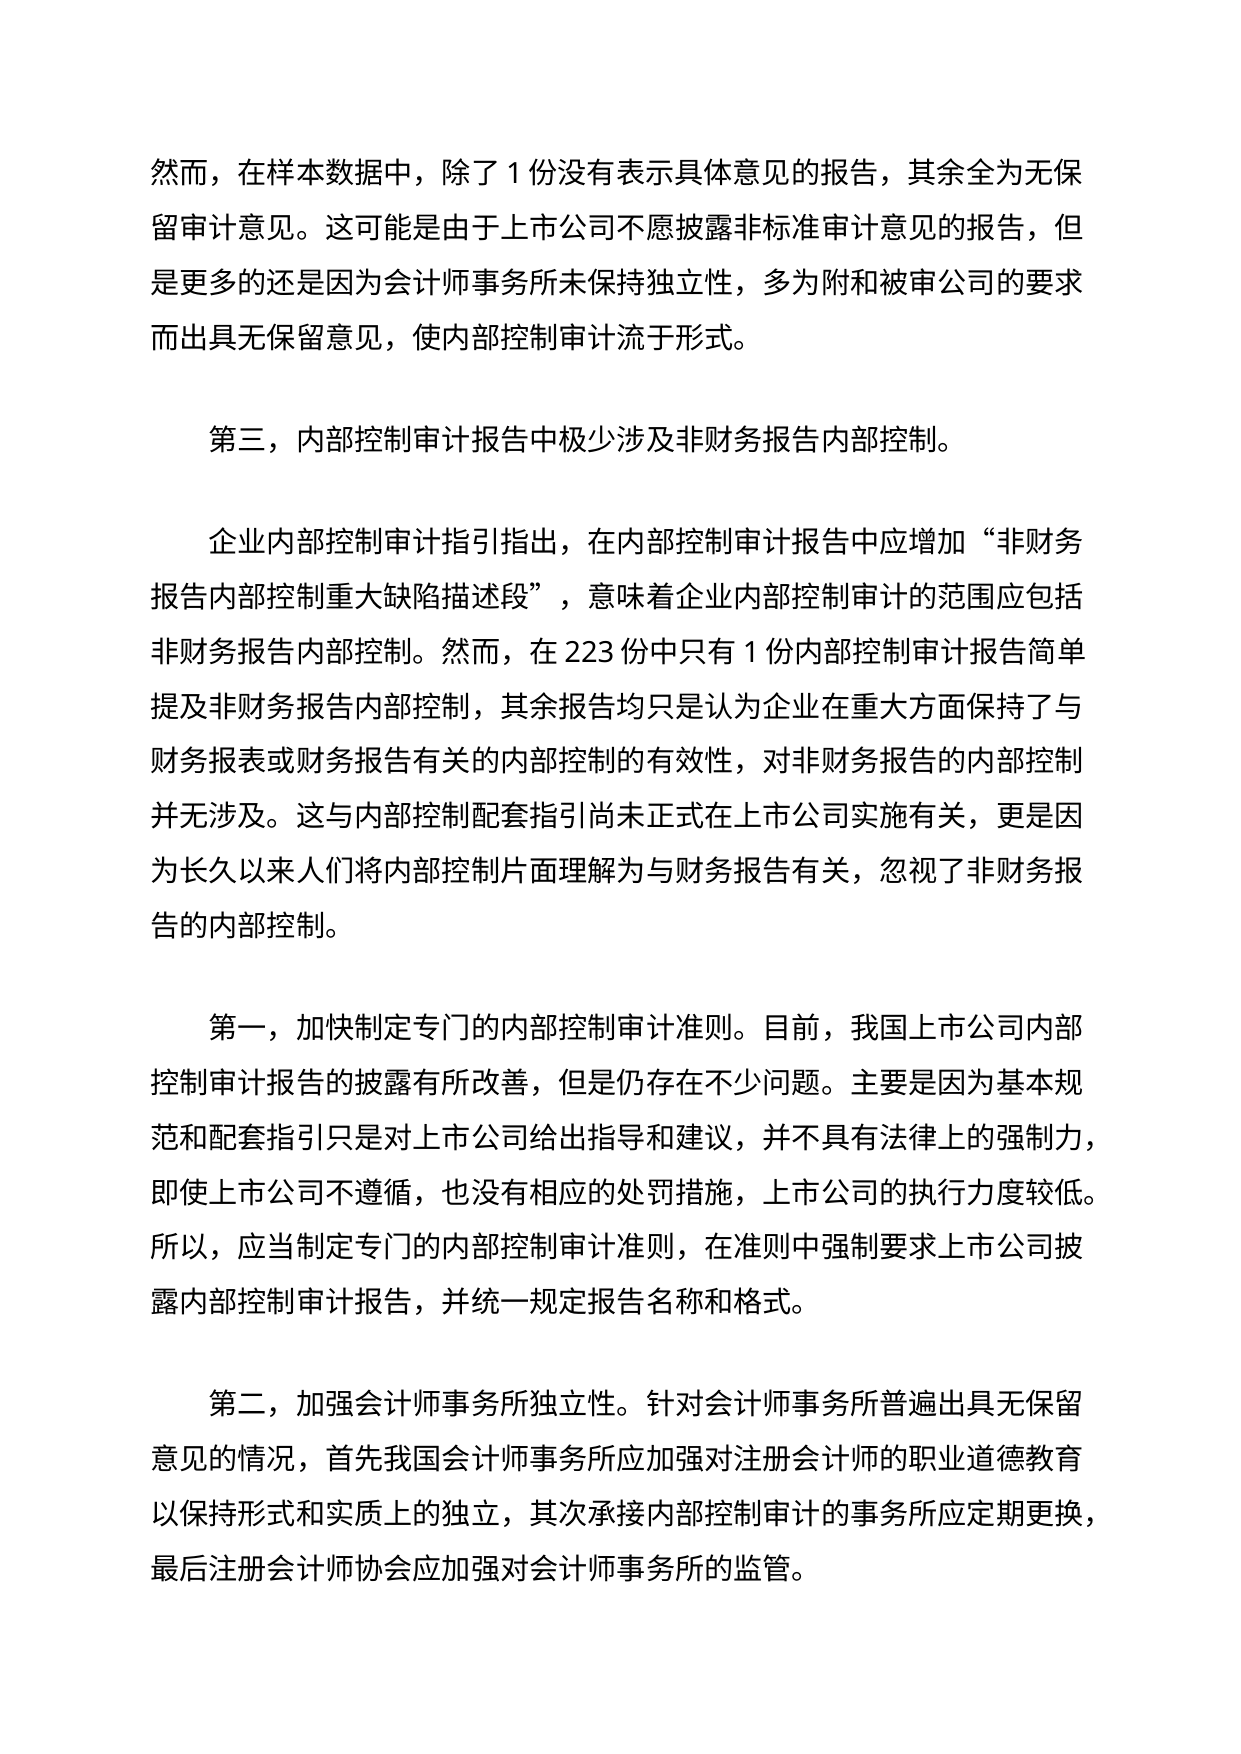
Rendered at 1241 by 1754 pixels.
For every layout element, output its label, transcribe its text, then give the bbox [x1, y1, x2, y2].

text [150, 150, 1090, 357]
text 第一，加快制定专门的内部控制审计准则。目前，我国上市公司内部控制审计报告的披露有所改善，但是仍存在不少问题。主要是因为基本规范和配套指引只是对上市公司给出指导和建议，并不具有法律上的强制力，即使上市公司不遵循，也没有相应的处罚措施，上市公司的执行力度较低。所以，应当制定专门的内部控制审计准则，在准则中强制要求上市公司披露内部控制审计报告，并统一规定报告名称和格式。 [150, 1004, 1090, 1321]
text 第三，内部控制审计报告中极少涉及非财务报告内部控制。 [150, 417, 1090, 459]
text 企业内部控制审计指引指出，在内部控制审计报告中应增加“非财务报告内部控制重大缺陷描述段”，意味着企业内部控制审计的范围应包括非财务报告内部控制。然而，在223份中只有1份内部控制审计报告简单提及非财务报告内部控制，其余报告均只是认为企业在重大方面保持了与财务报表或财务报告有关的内部控制的有效性，对非财务报告的内部控制并无涉及。这与内部控制配套指引尚未正式在上市公司实施有关，更是因为长久以来人们将内部控制片面理解为与财务报告有关，忽视了非财务报告的内部控制。 [150, 518, 1090, 945]
text 第二，加强会计师事务所独立性。针对会计师事务所普遍出具无保留意见的情况，首先我国会计师事务所应加强对注册会计师的职业道德教育以保持形式和实质上的独立，其次承接内部控制审计的事务所应定期更换，最后注册会计师协会应加强对会计师事务所的监管。 [150, 1381, 1090, 1588]
